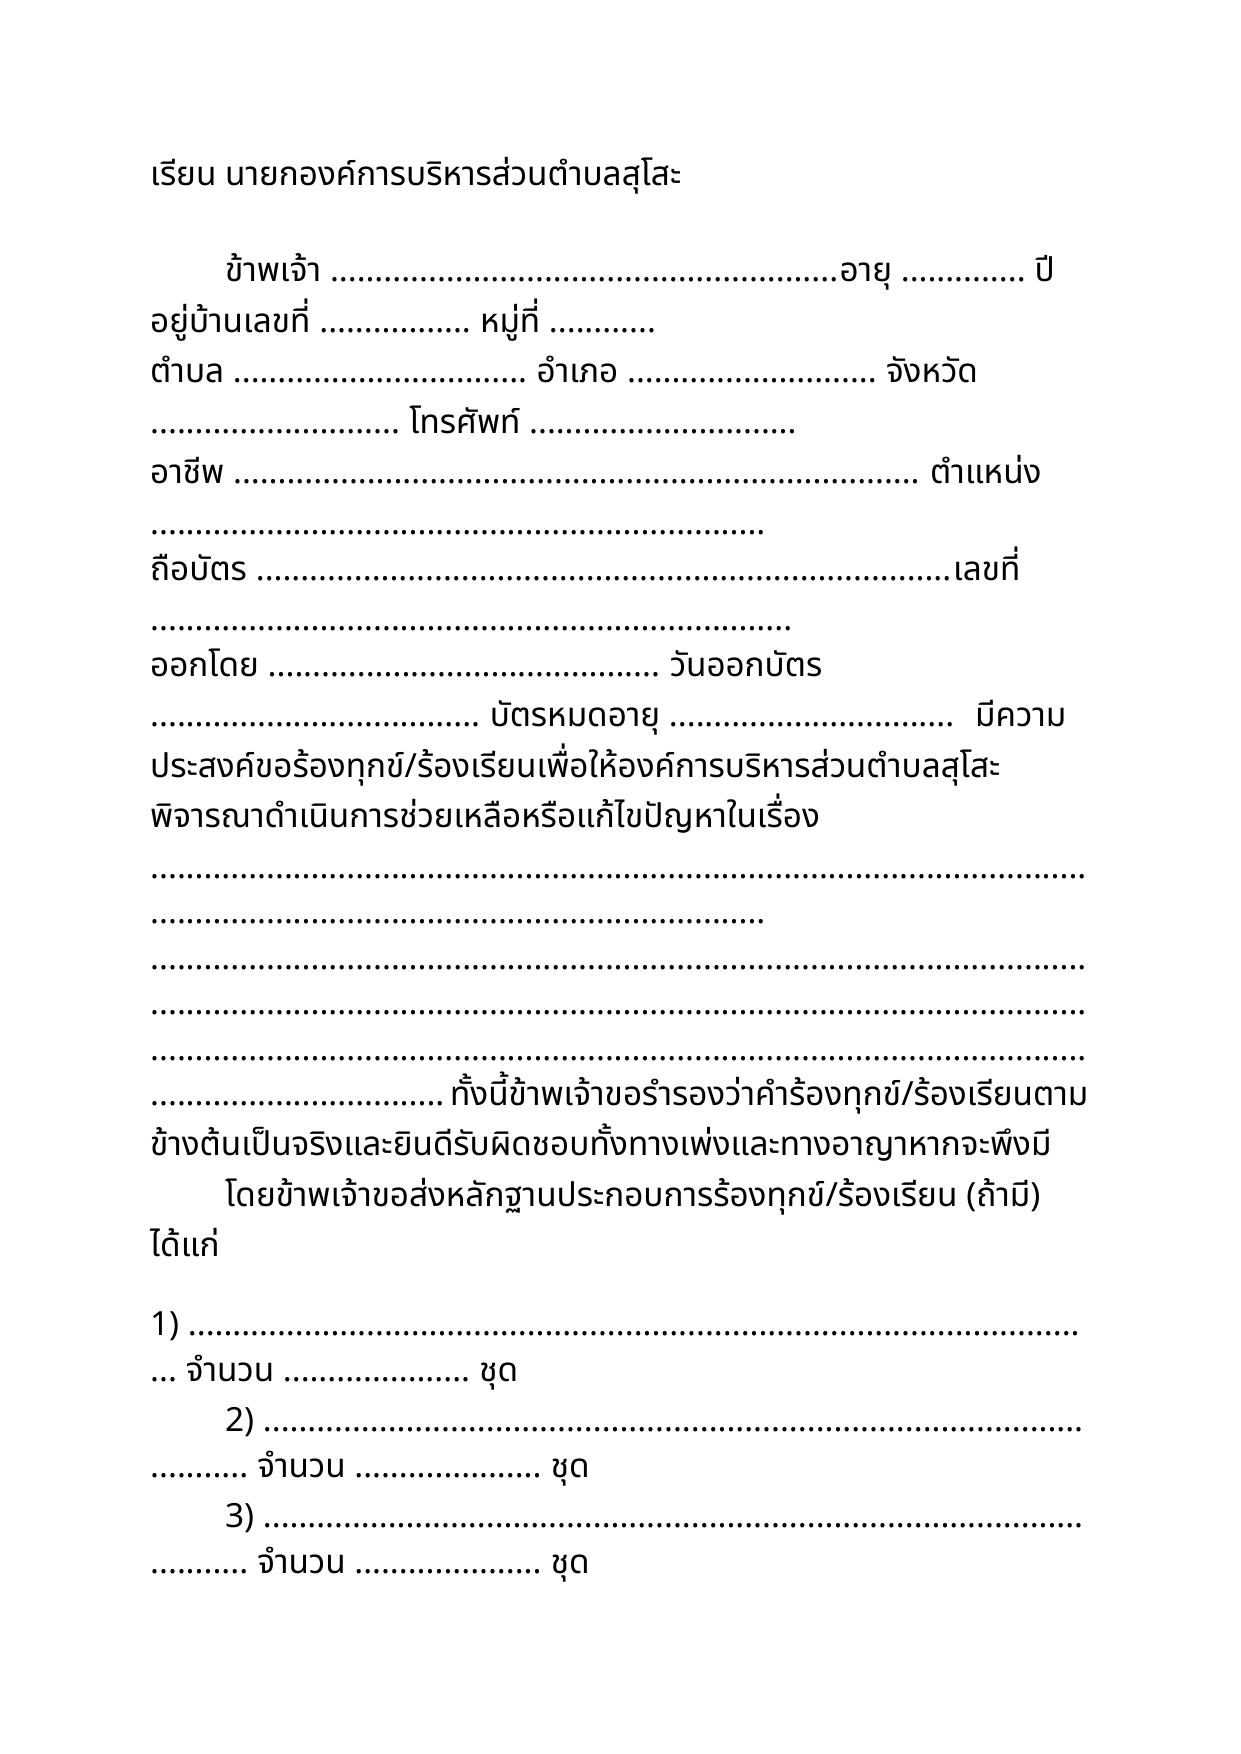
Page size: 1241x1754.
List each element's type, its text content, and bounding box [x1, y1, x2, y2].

text 1) ....................................................................................................... จำนวน ..................... ชุด [150, 1272, 1090, 1396]
text 3) ....................................................................................................... จำนวน ..................... ชุด [150, 1492, 1090, 1588]
text ถือบัตร ..............................................................................เลขที่ ........................................................................ [150, 544, 1090, 640]
text ............................................................................................................................................................................................................................................................................................................................................................ ทั้งนี้ข้าพเจ้าขอรำรองว่าคำร้องทุกข์/ร้องเรียนตามข้างต้นเป็นจริงและยินดีรับผิดชอบทั้งทางเพ่งและทางอาญาหากจะพึงมี [150, 933, 1090, 1171]
text โดยข้าพเจ้าขอส่งหลักฐานประกอบการร้องทุกข์/ร้องเรียน (ถ้ามี) ได้แก่ [150, 1171, 1090, 1272]
text .............................................................................................................................................................................. [150, 843, 1090, 933]
text ตำบล ................................. อำเภอ ............................ จังหวัด ............................ โทรศัพท์ .............................. [150, 347, 1090, 448]
text ข้าพเจ้า .........................................................อายุ .............. ปี อยู่บ้านเลขที่ ................. หมู่ที่ ............ [150, 246, 1090, 347]
text เรียน นายกองค์การบริหารส่วนตำบลสุโสะ [150, 150, 1090, 200]
text อาชีพ ............................................................................. ตำแหน่ง ..................................................................... [150, 448, 1090, 544]
text ออกโดย ............................................ วันออกบัตร ..................................... บัตรหมดอายุ ................................ มีความประสงค์ขอร้องทุกข์/ร้องเรียนเพื่อให้องค์การบริหารส่วนตำบลสุโสะ พิจารณาดำเนินการช่วยเหลือหรือแก้ไขปัญหาในเรื่อง [150, 640, 1090, 843]
text 2) ....................................................................................................... จำนวน ..................... ชุด [150, 1396, 1090, 1492]
